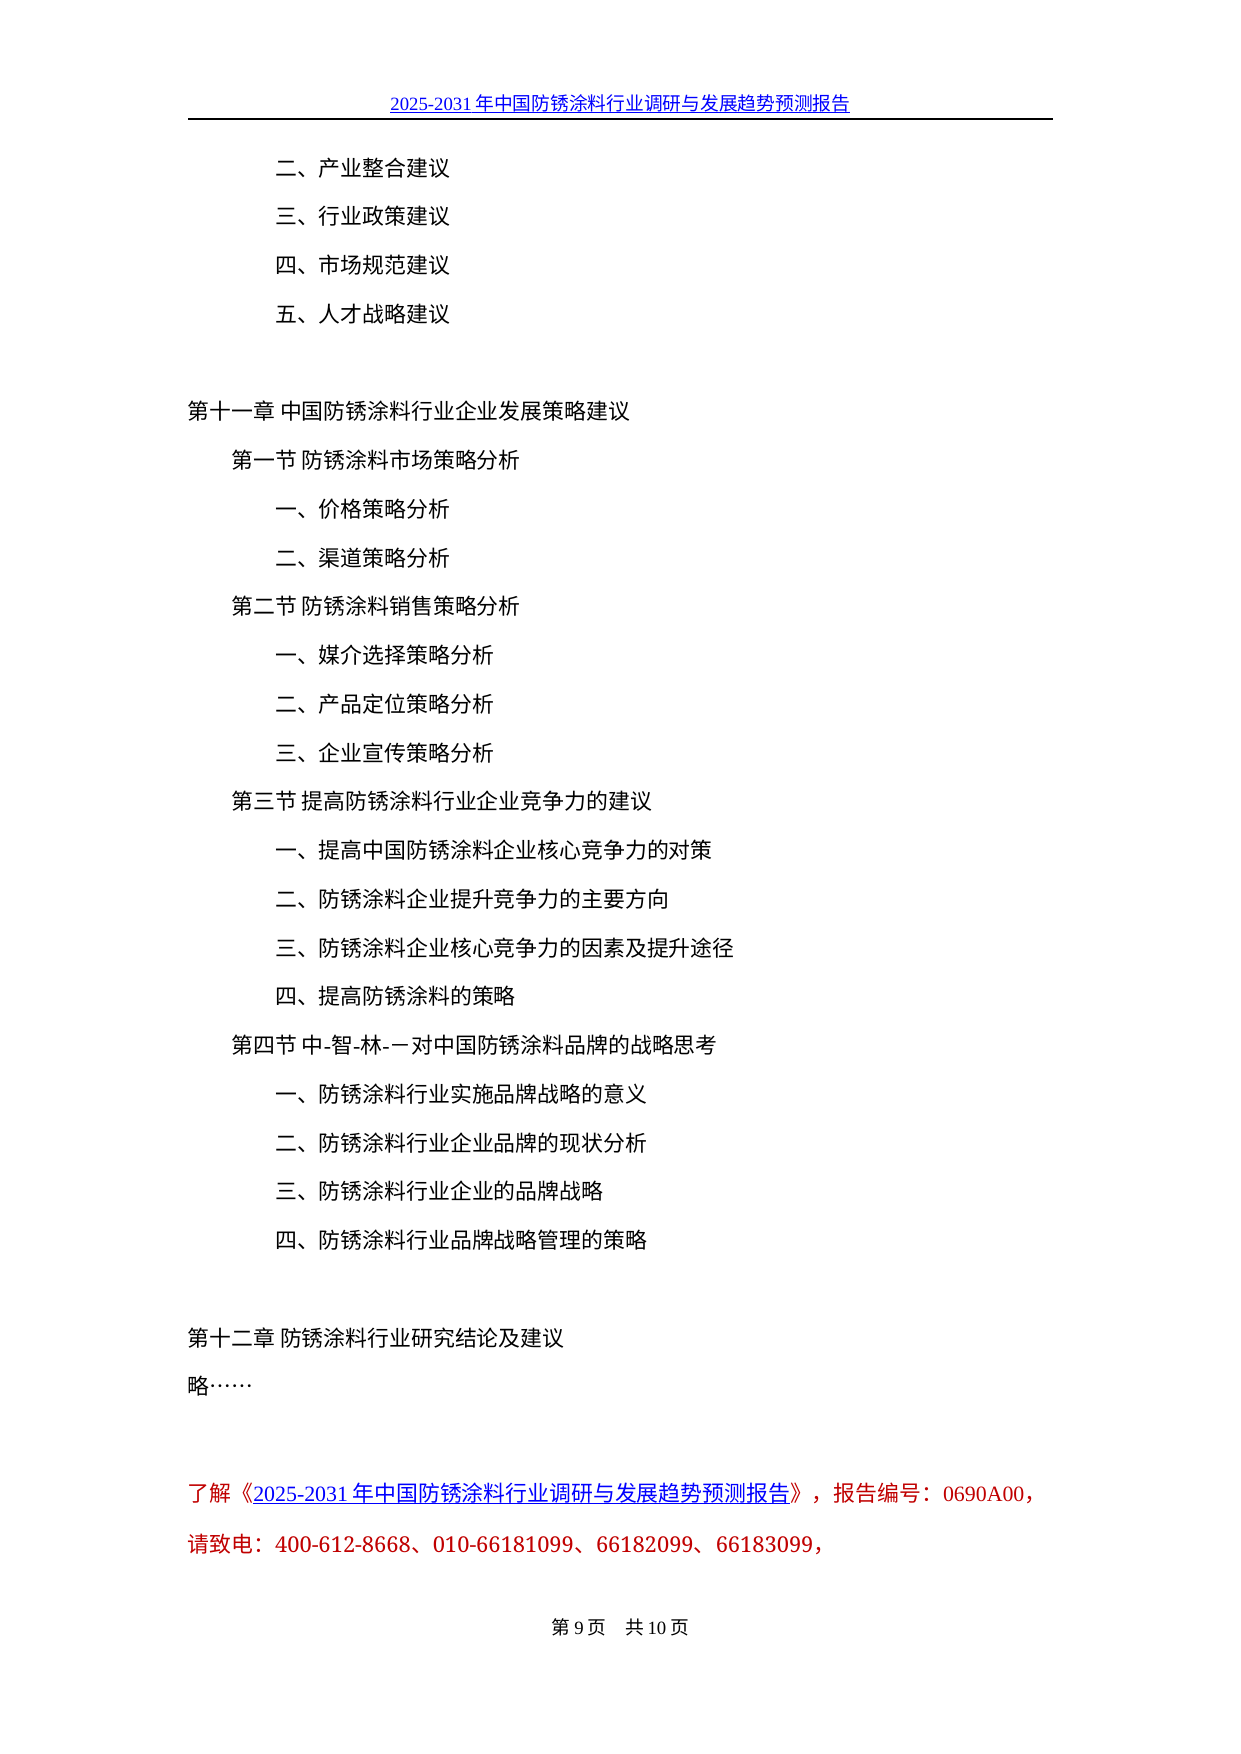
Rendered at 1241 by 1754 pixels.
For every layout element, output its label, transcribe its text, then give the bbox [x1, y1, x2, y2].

text 了解《2025-2031年中国防锈涂料行业调研与发展趋势预测报告》，报告编号：0690A00， [187, 1475, 1053, 1508]
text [187, 150, 1053, 1401]
text 请致电：400-612-8668、010-66181099、66182099、66183099， [187, 1527, 1053, 1559]
